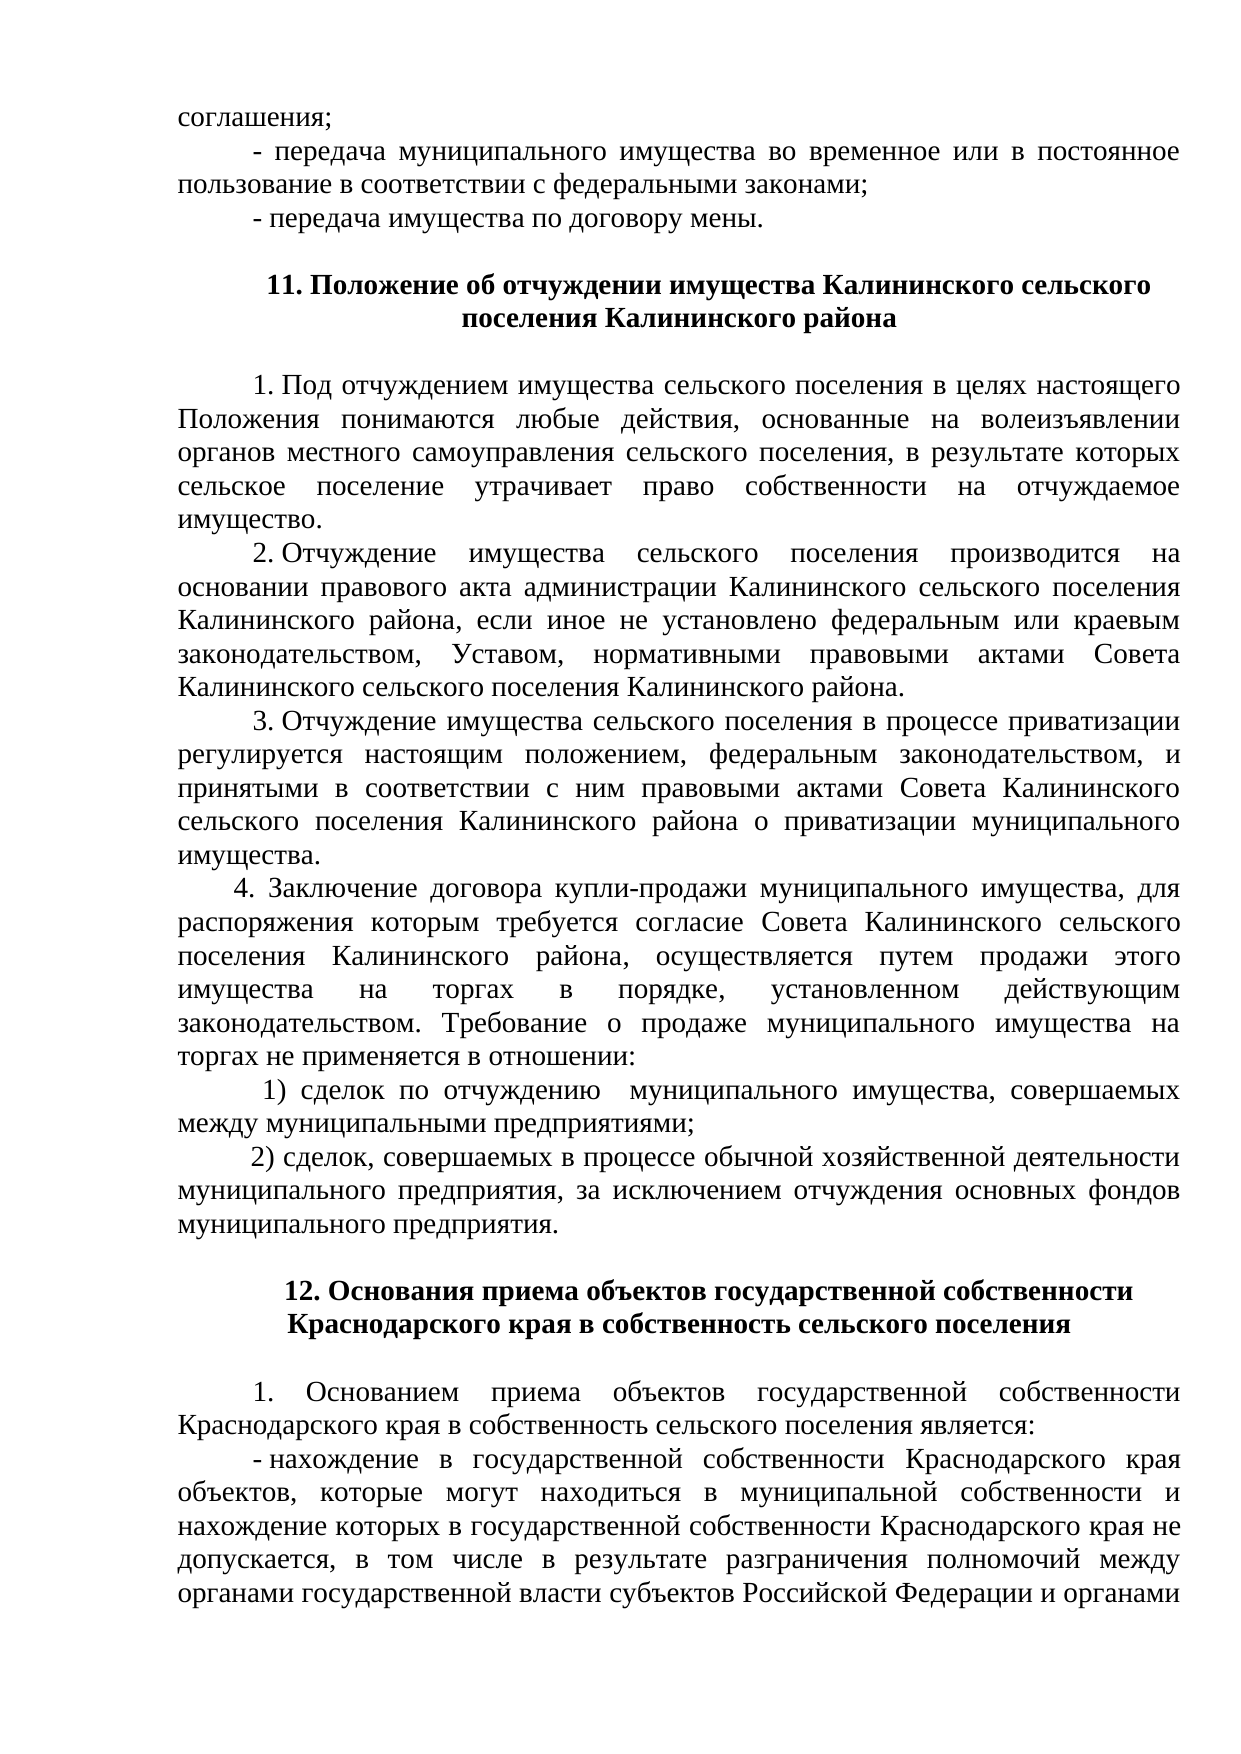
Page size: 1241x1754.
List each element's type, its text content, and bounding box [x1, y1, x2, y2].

text 11. Положение об отчуждении имущества Калининского сельского поселения Калининского района [177, 267, 1181, 334]
text 1. Под отчуждением имущества сельского поселения в целях настоящего Положения понимаются любые действия, основанные на волеизъявлении органов местного самоуправления сельского поселения, в результате которых сельское поселение утрачивает право собственности на отчуждаемое имущество. [177, 367, 1181, 535]
text 12. Основания приема объектов государственной собственности Краснодарского края в собственность сельского поселения [177, 1273, 1181, 1340]
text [177, 99, 1181, 133]
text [177, 1441, 1181, 1608]
text - передача муниципального имущества во временное или в постоянное пользование в соответствии с федеральными законами; [177, 133, 1181, 200]
text 1. Основанием приема объектов государственной собственности Краснодарского края в собственность сельского поселения является: [177, 1374, 1181, 1441]
text 4. Заключение договора купли-продажи муниципального имущества, для распоряжения которым требуется согласие Совета Калининского сельского поселения Калининского района, осуществляется путем продажи этого имущества на торгах в порядке, установленном действующим законодательством. Требование о продаже муниципального имущества на торгах не применяется в отношении: [177, 871, 1181, 1072]
text - передача имущества по договору мены. [177, 200, 1181, 233]
text 1) сделок по отчуждению муниципального имущества, совершаемых между муниципальными предприятиями; [177, 1072, 1181, 1139]
text 2) сделок, совершаемых в процессе обычной хозяйственной деятельности муниципального предприятия, за исключением отчуждения основных фондов муниципального предприятия. [177, 1139, 1181, 1239]
text 2. Отчуждение имущества сельского поселения производится на основании правового акта администрации Калининского сельского поселения Калининского района, если иное не установлено федеральным или краевым законодательством, Уставом, нормативными правовыми актами Совета Калининского сельского поселения Калининского района. [177, 535, 1181, 703]
text 3. Отчуждение имущества сельского поселения в процессе приватизации регулируется настоящим положением, федеральным законодательством, и принятыми в соответствии с ним правовыми актами Совета Калининского сельского поселения Калининского района о приватизации муниципального имущества. [177, 703, 1181, 871]
